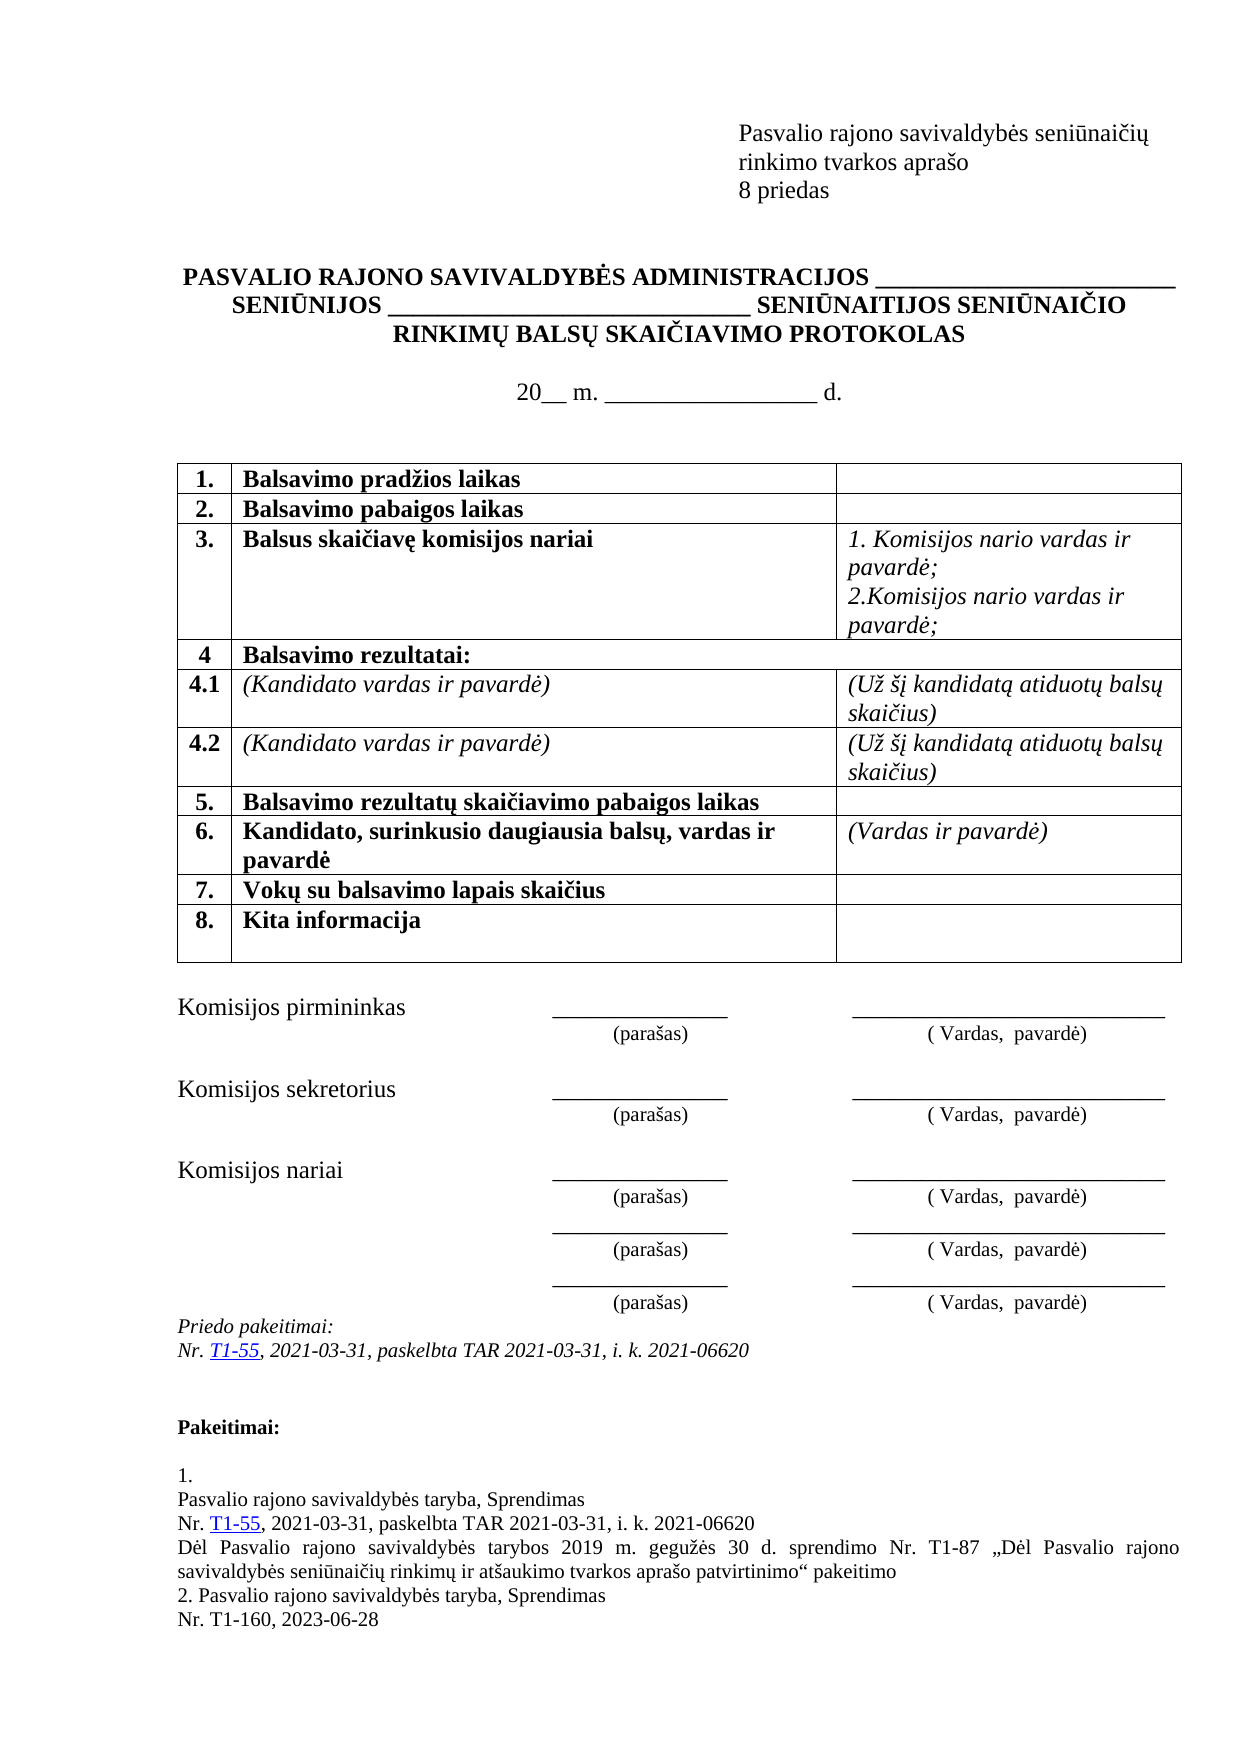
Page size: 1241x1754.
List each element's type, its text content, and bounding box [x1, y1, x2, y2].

table_cell 5. [178, 787, 231, 815]
table_cell [837, 787, 1181, 815]
table_header [837, 464, 1181, 493]
text Nr. T1-55, 2021-03-31, paskelbta TAR 2021-03-31, i. k. 2021-06620 [177, 1338, 1181, 1362]
table_cell 3. [178, 524, 231, 639]
text 20__ m. _________________ d. [177, 377, 1181, 406]
text Pakeitimai: [177, 1414, 1181, 1439]
table_header Balsavimo pradžios laikas [232, 464, 836, 493]
text 2. Pasvalio rajono savivaldybės taryba, Sprendimas [177, 1583, 1181, 1607]
text (parašas) ( Vardas, pavardė) [177, 1102, 1181, 1126]
text Komisijos nariai ______________ _________________________ [177, 1155, 1181, 1184]
text Nr. T1-55, 2021-03-31, paskelbta TAR 2021-03-31, i. k. 2021-06620 [177, 1511, 1181, 1535]
table_cell 2. [178, 494, 231, 523]
table_cell 7. [178, 875, 231, 904]
table_cell 4 [178, 640, 231, 668]
text Pasvalio rajono savivaldybės taryba, Sprendimas [177, 1487, 1181, 1511]
table_cell [837, 875, 1181, 904]
text ______________ _________________________ [477, 1208, 1181, 1237]
table_cell 6. [178, 816, 231, 874]
text (parašas) ( Vardas, pavardė) [177, 1237, 1181, 1261]
text Pasvalio rajono savivaldybės seniūnaičių [177, 118, 1181, 147]
table_cell Balsavimo pabaigos laikas [232, 494, 836, 523]
text Komisijos sekretorius ______________ _________________________ [177, 1074, 1181, 1102]
table_cell Kita informacija [232, 905, 836, 962]
table_cell (Už šį kandidatą atiduotų balsų skaičius) [837, 728, 1181, 786]
text rinkimo tvarkos aprašo [177, 147, 1181, 176]
table_cell (Vardas ir pavardė) [837, 816, 1181, 874]
text Priedo pakeitimai: [177, 1314, 1181, 1338]
table_cell 4.2 [178, 728, 231, 786]
text (parašas) ( Vardas, pavardė) [177, 1289, 1181, 1314]
text Nr. T1-160, 2023-06-28 [177, 1607, 1181, 1631]
text 8 priedas [177, 176, 1181, 204]
table_cell [837, 494, 1181, 523]
text PASVALIO RAJONO SAVIVALDYBĖS ADMINISTRACIJOS ________________________ SENIŪNIJOS _____________________________ SENIŪNAITIJOS SENIŪNAIČIO RINKIMŲ BALSŲ SKAIČIAVIMO PROTOKOLAS [177, 262, 1181, 348]
table_cell (Už šį kandidatą atiduotų balsų skaičius) [837, 670, 1181, 727]
table_cell [837, 905, 1181, 962]
table_header 1. [178, 464, 231, 493]
table_cell Balsavimo rezultatai: [232, 640, 1181, 668]
table_cell 1. Komisijos nario vardas ir pavardė; 2.Komisijos nario vardas ir pavardė; [837, 524, 1181, 639]
table_cell Vokų su balsavimo lapais skaičius [232, 875, 836, 904]
text Komisijos pirmininkas ______________ _________________________ [177, 992, 1181, 1021]
text (parašas) ( Vardas, pavardė) [177, 1184, 1181, 1208]
table_cell Kandidato, surinkusio daugiausia balsų, vardas ir pavardė [232, 816, 836, 874]
table_cell Balsus skaičiavę komisijos nariai [232, 524, 836, 639]
table_cell (Kandidato vardas ir pavardė) [232, 728, 836, 786]
table_cell Balsavimo rezultatų skaičiavimo pabaigos laikas [232, 787, 836, 815]
table_cell 4.1 [178, 670, 231, 727]
text Dėl Pasvalio rajono savivaldybės tarybos 2019 m. gegužės 30 d. sprendimo Nr. T1-87 „Dėl Pasvalio rajono savivaldybės seniūnaičių rinkimų ir atšaukimo tvarkos aprašo patvirtinimo“ pakeitimo [177, 1535, 1181, 1583]
text (parašas) ( Vardas, pavardė) [177, 1021, 1181, 1045]
text ______________ _________________________ [477, 1261, 1181, 1289]
table_cell 8. [178, 905, 231, 962]
table_cell (Kandidato vardas ir pavardė) [232, 670, 836, 727]
text 1. [177, 1463, 1181, 1487]
